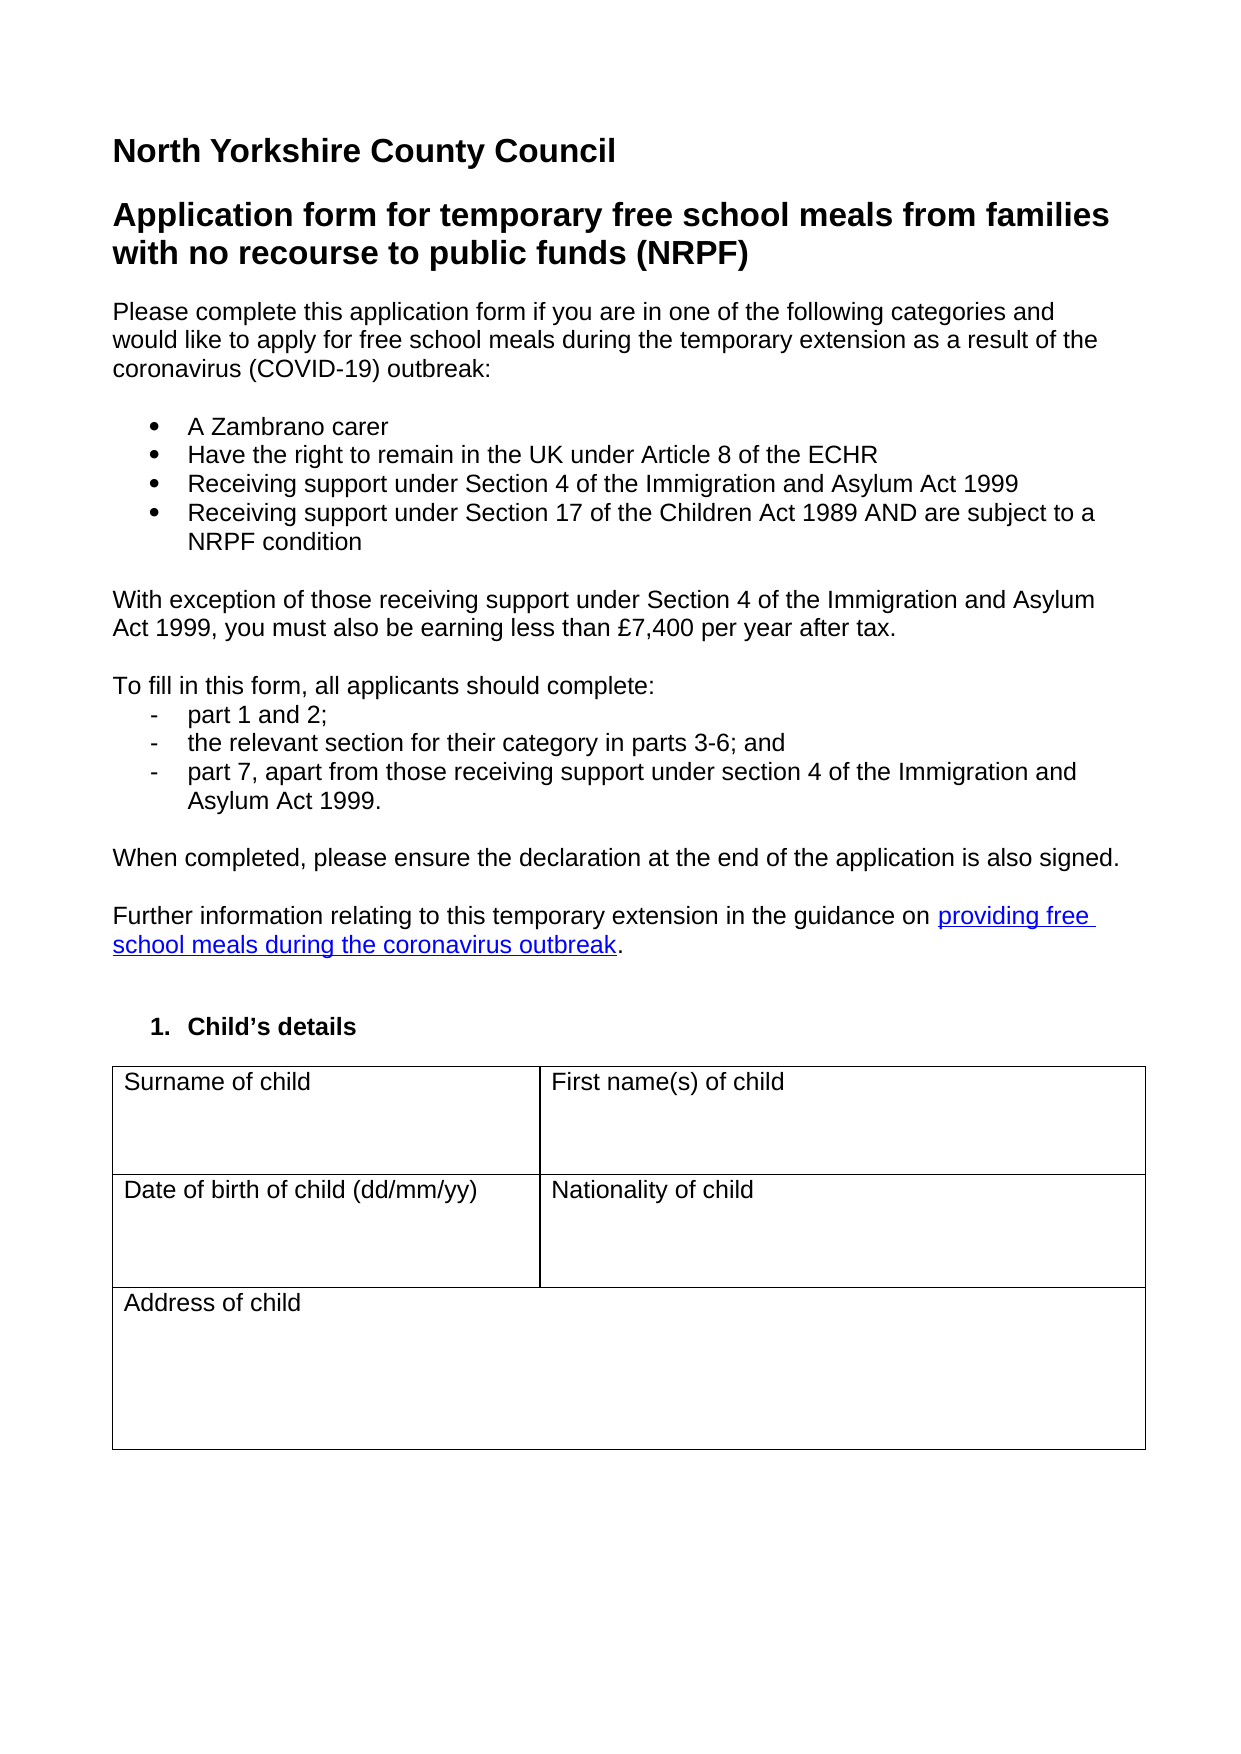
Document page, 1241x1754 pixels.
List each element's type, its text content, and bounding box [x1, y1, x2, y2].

list the relevant section for their category in parts 3-6; and [150, 728, 1128, 757]
list Receiving support under Section 17 of the Children Act 1989 AND are subject to a NRPF condition [150, 498, 1128, 556]
text Further information relating to this temporary extension in the guidance on providing free school meals during the coronavirus outbreak. [112, 901, 1128, 958]
list Child’s details [150, 1012, 1128, 1041]
list Have the right to remain in the UK under Article 8 of the ECHR [150, 441, 1128, 469]
table_cell Address of child [113, 1288, 1145, 1449]
list part 1 and 2; [150, 699, 1128, 728]
text To fill in this form, all applicants should complete: [112, 671, 1128, 699]
text With exception of those receiving support under Section 4 of the Immigration and Asylum Act 1999, you must also be earning less than £7,400 per year after tax. [112, 584, 1128, 642]
subtitle Application form for temporary free school meals from families with no recourse to public funds (NRPF) [112, 195, 1128, 272]
list A Zambrano carer [150, 412, 1128, 441]
subtitle North Yorkshire County Council [112, 131, 1128, 170]
table_header Surname of child [113, 1067, 539, 1174]
table_header First name(s) of child [541, 1067, 1145, 1174]
text When completed, please ensure the declaration at the end of the application is also signed. [112, 843, 1128, 872]
list Receiving support under Section 4 of the Immigration and Asylum Act 1999 [150, 469, 1128, 498]
table_cell Nationality of child [541, 1175, 1145, 1287]
table_cell Date of birth of child (dd/mm/yy) [113, 1175, 539, 1287]
list part 7, apart from those receiving support under section 4 of the Immigration and Asylum Act 1999. [150, 757, 1128, 814]
text Please complete this application form if you are in one of the following categories and would like to apply for free school meals during the temporary extension as a result of the coronavirus (COVID-19) outbreak: [112, 297, 1128, 383]
